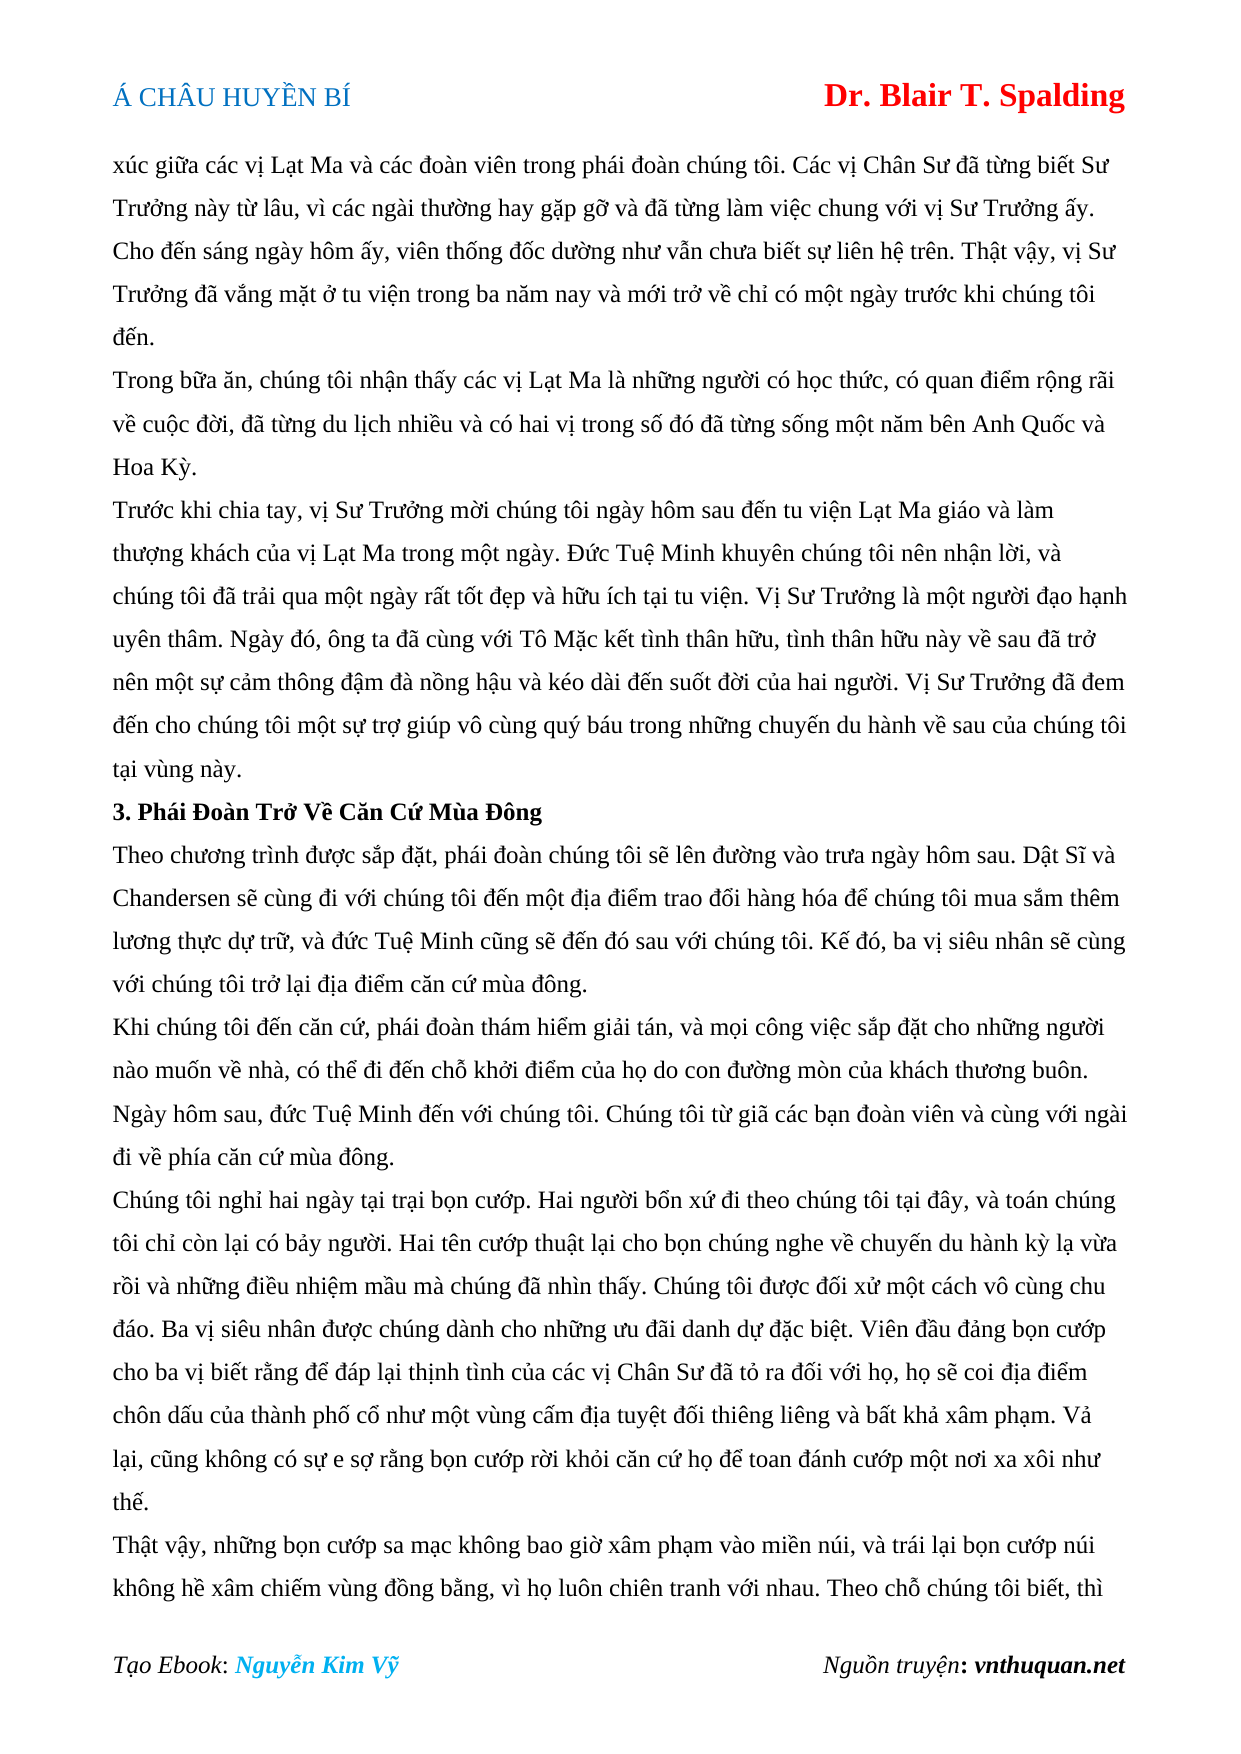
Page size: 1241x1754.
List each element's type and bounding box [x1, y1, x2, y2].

text [112, 150, 1128, 1602]
